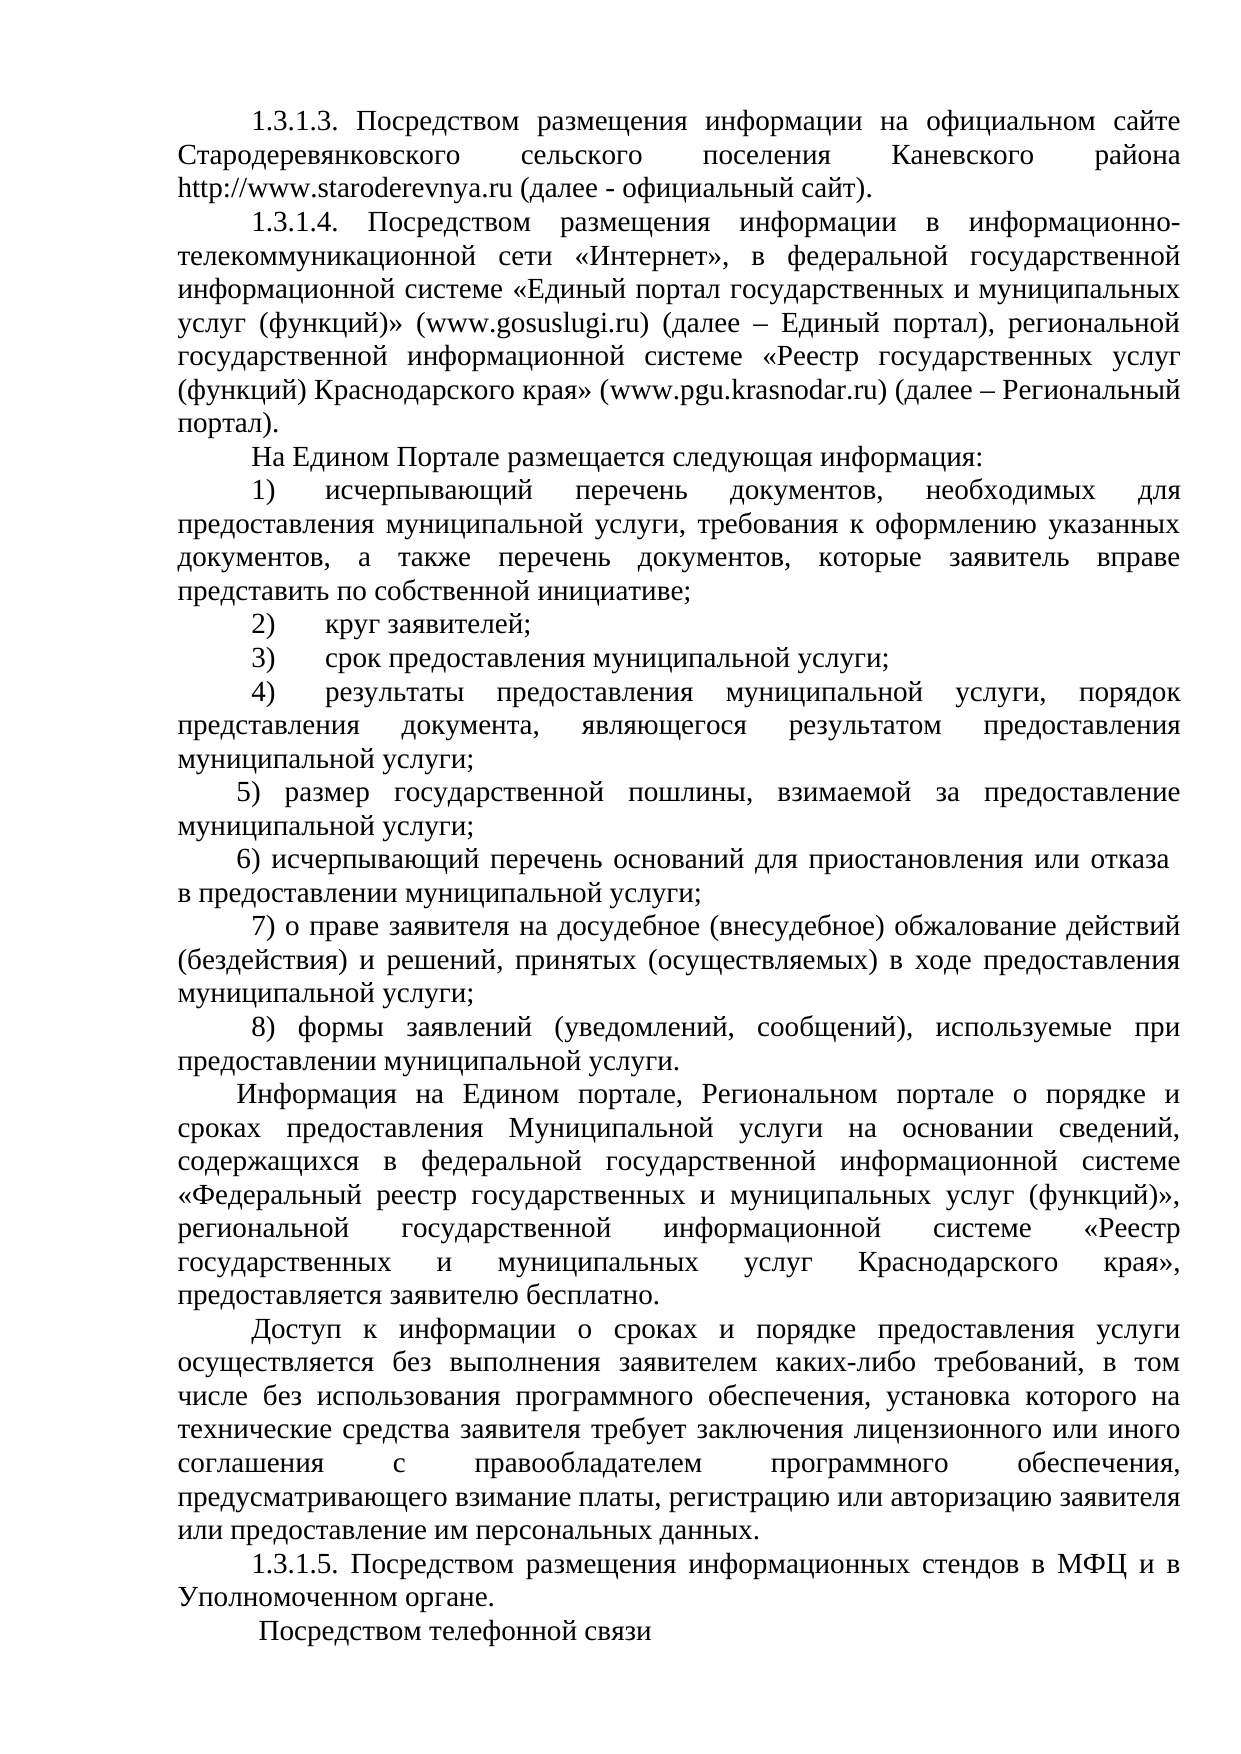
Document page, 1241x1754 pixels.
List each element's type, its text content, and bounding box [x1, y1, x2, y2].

list исчерпывающий перечень документов, необходимых для предоставления муниципальной услуги, требования к оформлению указанных документов, а также перечень документов, которые заявитель вправе представить по собственной инициативе; [177, 472, 1181, 607]
text 1.3.1.5. Посредством размещения информационных стендов в МФЦ и в Уполномоченном органе. [177, 1546, 1181, 1613]
subtitle Доступ к информации о сроках и порядке предоставления услуги осуществляется без выполнения заявителем каких-либо требований, в том числе без использования программного обеспечения, установка которого на технические средства заявителя требует заключения лицензионного или иного соглашения с правообладателем программного обеспечения, предусматривающего взимание платы, регистрацию или авторизацию заявителя или предоставление им персональных данных. [177, 1311, 1181, 1546]
list круг заявителей; [177, 607, 1181, 640]
text Посредством телефонной связи [177, 1613, 1181, 1646]
text Информация на Едином портале, Региональном портале о порядке и сроках предоставления Муниципальной услуги на основании сведений, содержащихся в федеральной государственной информационной системе «Федеральный реестр государственных и муниципальных услуг (функций)», региональной государственной информационной системе «Реестр государственных и муниципальных услуг Краснодарского края», предоставляется заявителю бесплатно. [177, 1076, 1181, 1311]
text На Едином Портале размещается следующая информация: [177, 439, 1181, 472]
text 7) о праве заявителя на досудебное (внесудебное) обжалование действий (бездействия) и решений, принятых (осуществляемых) в ходе предоставления муниципальной услуги; [177, 908, 1181, 1009]
list срок предоставления муниципальной услуги; [177, 640, 1181, 674]
text 1.3.1.4. Посредством размещения информации в информационно-телекоммуникационной сети «Интернет», в федеральной государственной информационной системе «Единый портал государственных и муниципальных услуг (функций)» (www.gosuslugi.ru) (далее – Единый портал), региональной государственной информационной системе «Реестр государственных услуг (функций) Краснодарского края» (www.pgu.krasnodar.ru) (далее – Региональный портал). [177, 204, 1181, 439]
text 5) размер государственной пошлины, взимаемой за предоставление муниципальной услуги; [177, 774, 1181, 841]
list результаты предоставления муниципальной услуги, порядок представления документа, являющегося результатом предоставления муниципальной услуги; [177, 674, 1181, 774]
text 1.3.1.3. Посредством размещения информации на официальном сайте Стародеревянковского сельского поселения Каневского района http://www.staroderevnya.ru (далее - официальный сайт). [177, 103, 1181, 204]
text 6) исчерпывающий перечень оснований для приостановления или отказа в предоставлении муниципальной услуги; [177, 841, 1181, 908]
text 8) формы заявлений (уведомлений, сообщений), используемые при предоставлении муниципальной услуги. [177, 1009, 1181, 1076]
